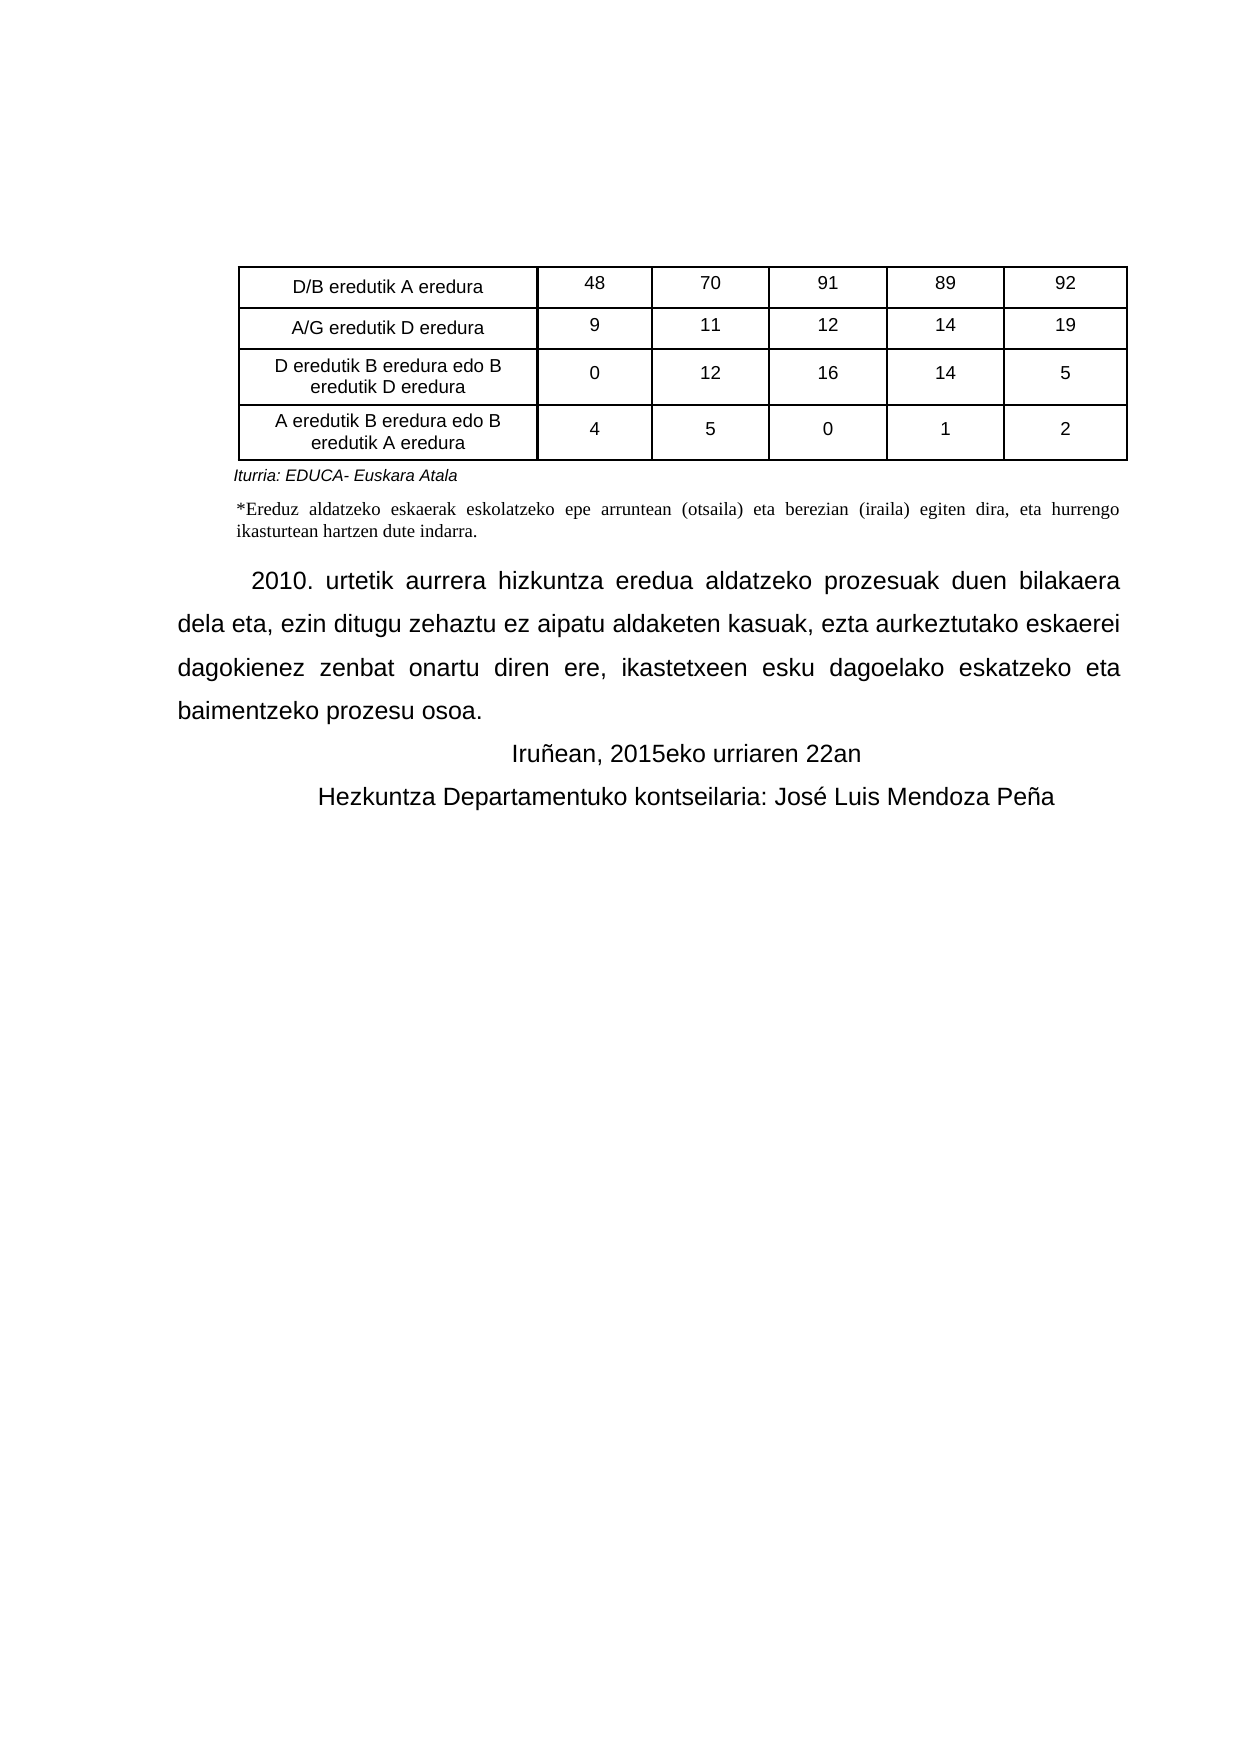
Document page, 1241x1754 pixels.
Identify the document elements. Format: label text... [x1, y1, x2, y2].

table_cell 14 [888, 350, 1003, 404]
table_cell 1 [888, 406, 1003, 459]
table_cell A/G eredutik D eredura [240, 309, 536, 348]
table_cell 5 [1005, 350, 1126, 404]
text Iruñean, 2015eko urriaren 22an [177, 739, 1122, 768]
table_cell D eredutik B eredura edo B eredutik D eredura [240, 350, 536, 404]
table_cell 14 [888, 309, 1003, 348]
table_cell 12 [770, 309, 886, 348]
text Iturria: EDUCA- Euskara Atala [177, 466, 1084, 492]
table_cell 16 [770, 350, 886, 404]
table_cell 89 [888, 268, 1003, 307]
table_cell 92 [1005, 268, 1126, 307]
text 2010. urtetik aurrera hizkuntza eredua aldatzeko prozesuak duen bilakaera dela eta, ezin ditugu zehaztu ez aipatu aldaketen kasuak, ezta aurkeztutako eskaerei dagokienez zenbat onartu diren ere, ikastetxeen esku dagoelako eskatzeko eta baimentzeko prozesu osoa. [177, 566, 1122, 724]
table_cell 5 [653, 406, 768, 459]
table_cell 19 [1005, 309, 1126, 348]
text *Ereduz aldatzeko eskaerak eskolatzeko epe arruntean (otsaila) eta berezian (iraila) egiten dira, eta hurrengo ikasturtean hartzen dute indarra. [236, 498, 1122, 541]
table_cell 0 [539, 350, 651, 404]
table_cell 9 [539, 309, 651, 348]
table_cell 2 [1005, 406, 1126, 459]
text Hezkuntza Departamentuko kontseilaria: José Luis Mendoza Peña [177, 782, 1122, 811]
table_cell A eredutik B eredura edo B eredutik A eredura [240, 406, 536, 459]
table_cell 11 [653, 309, 768, 348]
table_cell 12 [653, 350, 768, 404]
table_cell 48 [539, 268, 651, 307]
table_cell 4 [539, 406, 651, 459]
table_cell 70 [653, 268, 768, 307]
table_cell 0 [770, 406, 886, 459]
table_cell 91 [770, 268, 886, 307]
table_cell D/B eredutik A eredura [240, 268, 536, 307]
